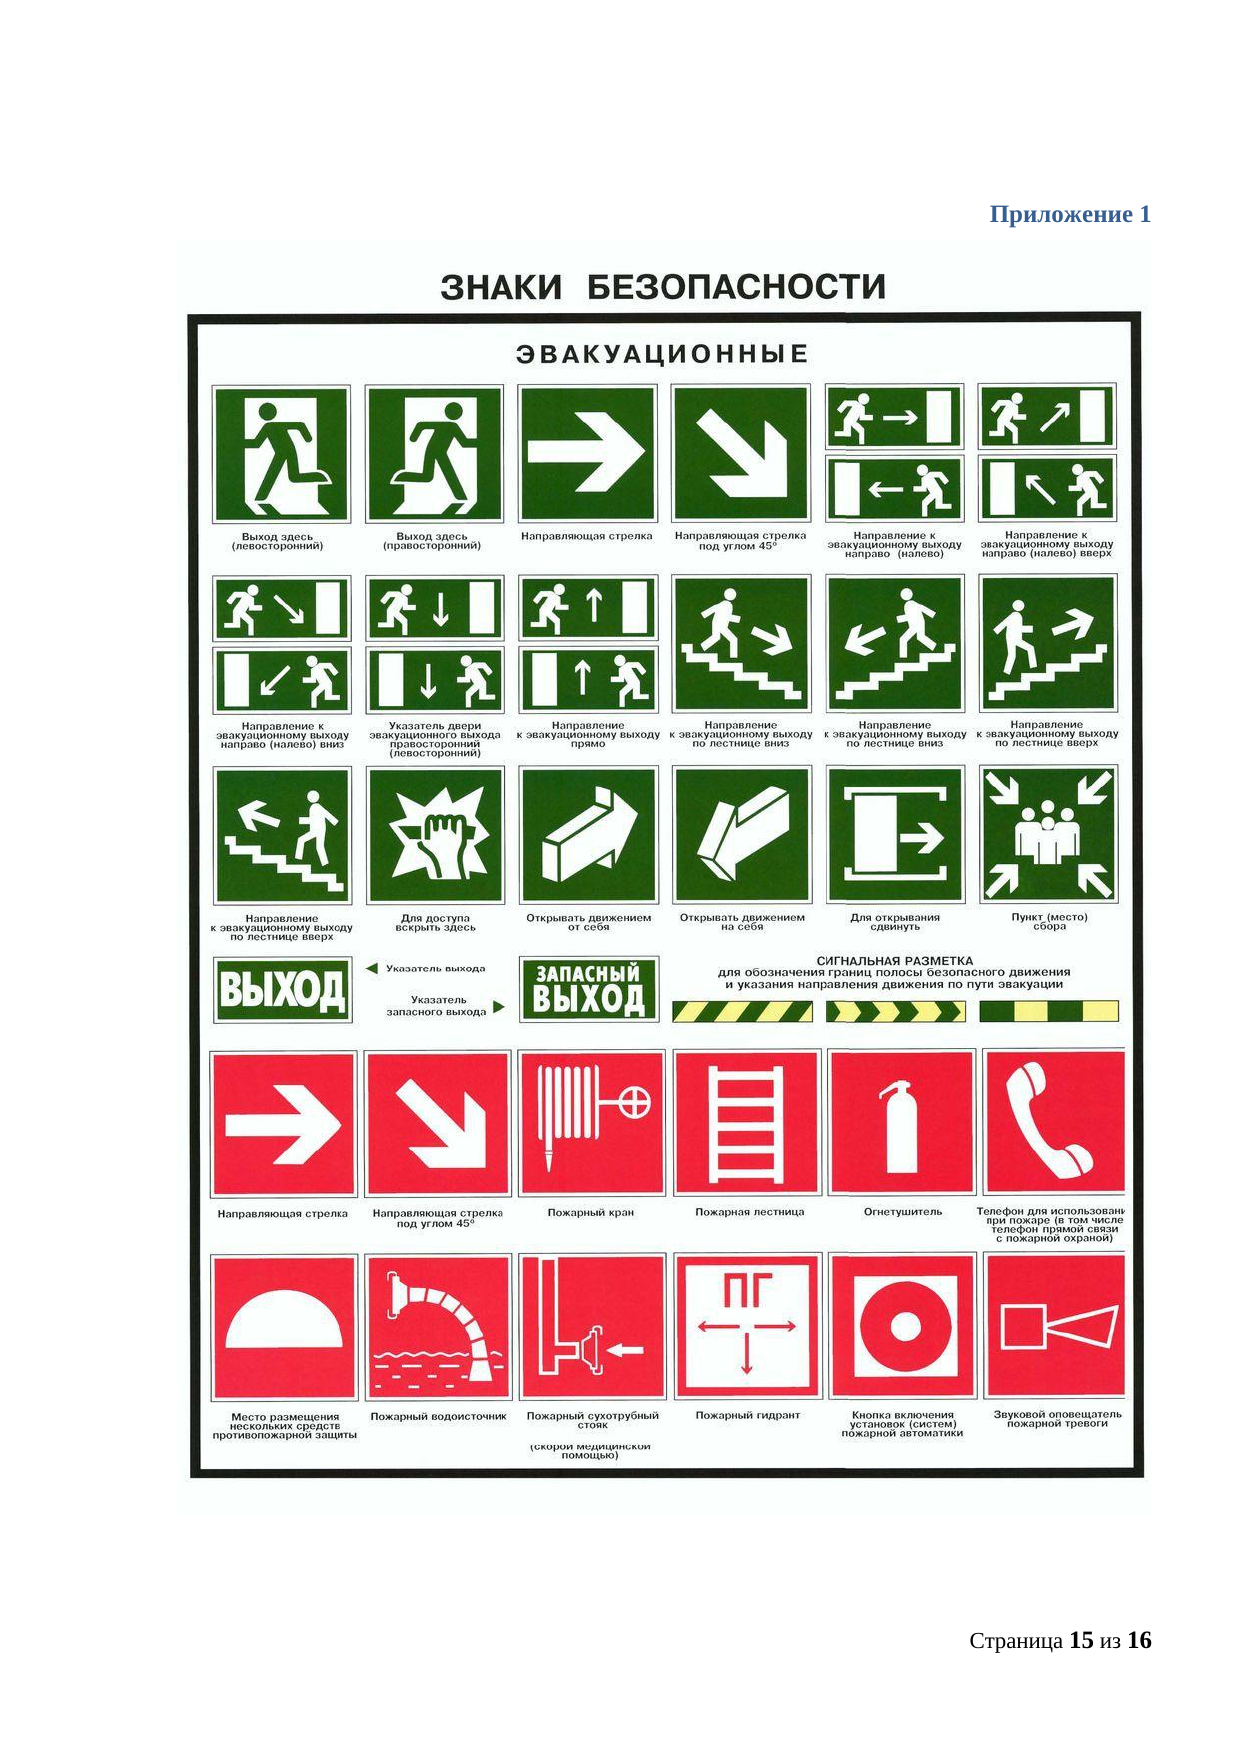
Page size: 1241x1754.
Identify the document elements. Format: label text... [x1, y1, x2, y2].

picture [177, 241, 1152, 1514]
subtitle Приложение 1 [177, 199, 1152, 227]
